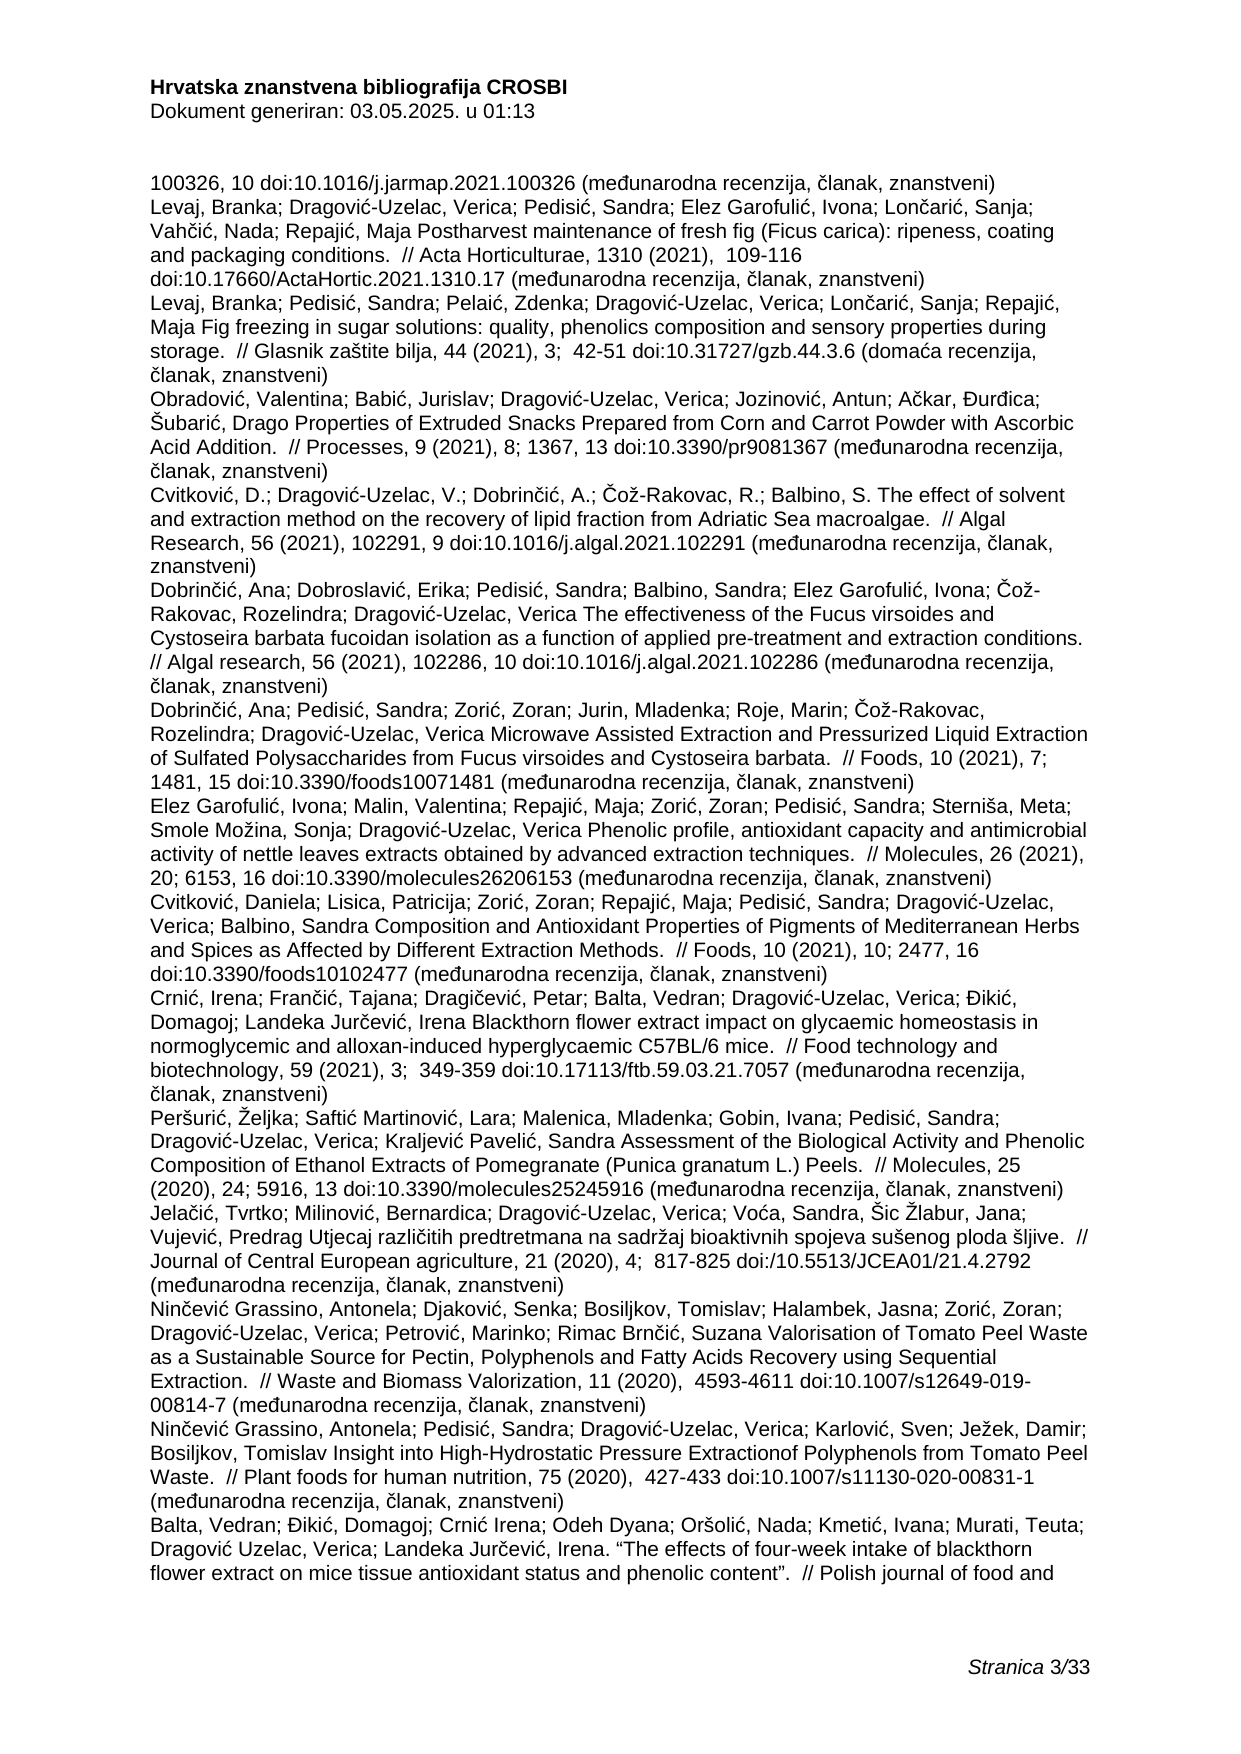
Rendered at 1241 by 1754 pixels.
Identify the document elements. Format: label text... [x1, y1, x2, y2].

text Levaj, Branka; Dragović-Uzelac, Verica; Pedisić, Sandra; Elez Garofulić, Ivona; Lončarić, Sanja; Vahčić, Nada; Repajić, Maja [150, 195, 1090, 291]
text Elez Garofulić, Ivona; Malin, Valentina; Repajić, Maja; Zorić, Zoran; Pedisić, Sandra; Sterniša, Meta; Smole Možina, Sonja; Dragović-Uzelac, Verica [150, 794, 1090, 890]
text Levaj, Branka; Pedisić, Sandra; Pelaić, Zdenka; Dragović-Uzelac, Verica; Lončarić, Sanja; Repajić, Maja [150, 291, 1090, 387]
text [150, 171, 1090, 195]
text Crnić, Irena; Frančić, Tajana; Dragičević, Petar; Balta, Vedran; Dragović-Uzelac, Verica; Đikić, Domagoj; Landeka Jurčević, Irena [150, 986, 1090, 1105]
text Obradović, Valentina; Babić, Jurislav; Dragović-Uzelac, Verica; Jozinović, Antun; Ačkar, Đurđica; Šubarić, Drago [150, 387, 1090, 482]
text Dobrinčić, Ana; Pedisić, Sandra; Zorić, Zoran; Jurin, Mladenka; Roje, Marin; Čož-Rakovac, Rozelindra; Dragović-Uzelac, Verica [150, 698, 1090, 794]
text Peršurić, Željka; Saftić Martinović, Lara; Malenica, Mladenka; Gobin, Ivana; Pedisić, Sandra; Dragović-Uzelac, Verica; Kraljević Pavelić, Sandra [150, 1105, 1090, 1201]
text Cvitković, D.; Dragović-Uzelac, V.; Dobrinčić, A.; Čož-Rakovac, R.; Balbino, S. [150, 482, 1090, 578]
text Jelačić, Tvrtko; Milinović, Bernardica; Dragović-Uzelac, Verica; Voća, Sandra, Šic Žlabur, Jana; Vujević, Predrag [150, 1201, 1090, 1297]
text Ninčević Grassino, Antonela; Djaković, Senka; Bosiljkov, Tomislav; Halambek, Jasna; Zorić, Zoran; Dragović-Uzelac, Verica; Petrović, Marinko; Rimac Brnčić, Suzana [150, 1297, 1090, 1417]
text Cvitković, Daniela; Lisica, Patricija; Zorić, Zoran; Repajić, Maja; Pedisić, Sandra; Dragović-Uzelac, Verica; Balbino, Sandra [150, 890, 1090, 986]
text Dobrinčić, Ana; Dobroslavić, Erika; Pedisić, Sandra; Balbino, Sandra; Elez Garofulić, Ivona; Čož-Rakovac, Rozelindra; Dragović-Uzelac, Verica [150, 578, 1090, 698]
text Ninčević Grassino, Antonela; Pedisić, Sandra; Dragović-Uzelac, Verica; Karlović, Sven; Ježek, Damir; Bosiljkov, Tomislav [150, 1417, 1090, 1513]
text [150, 1513, 1090, 1584]
